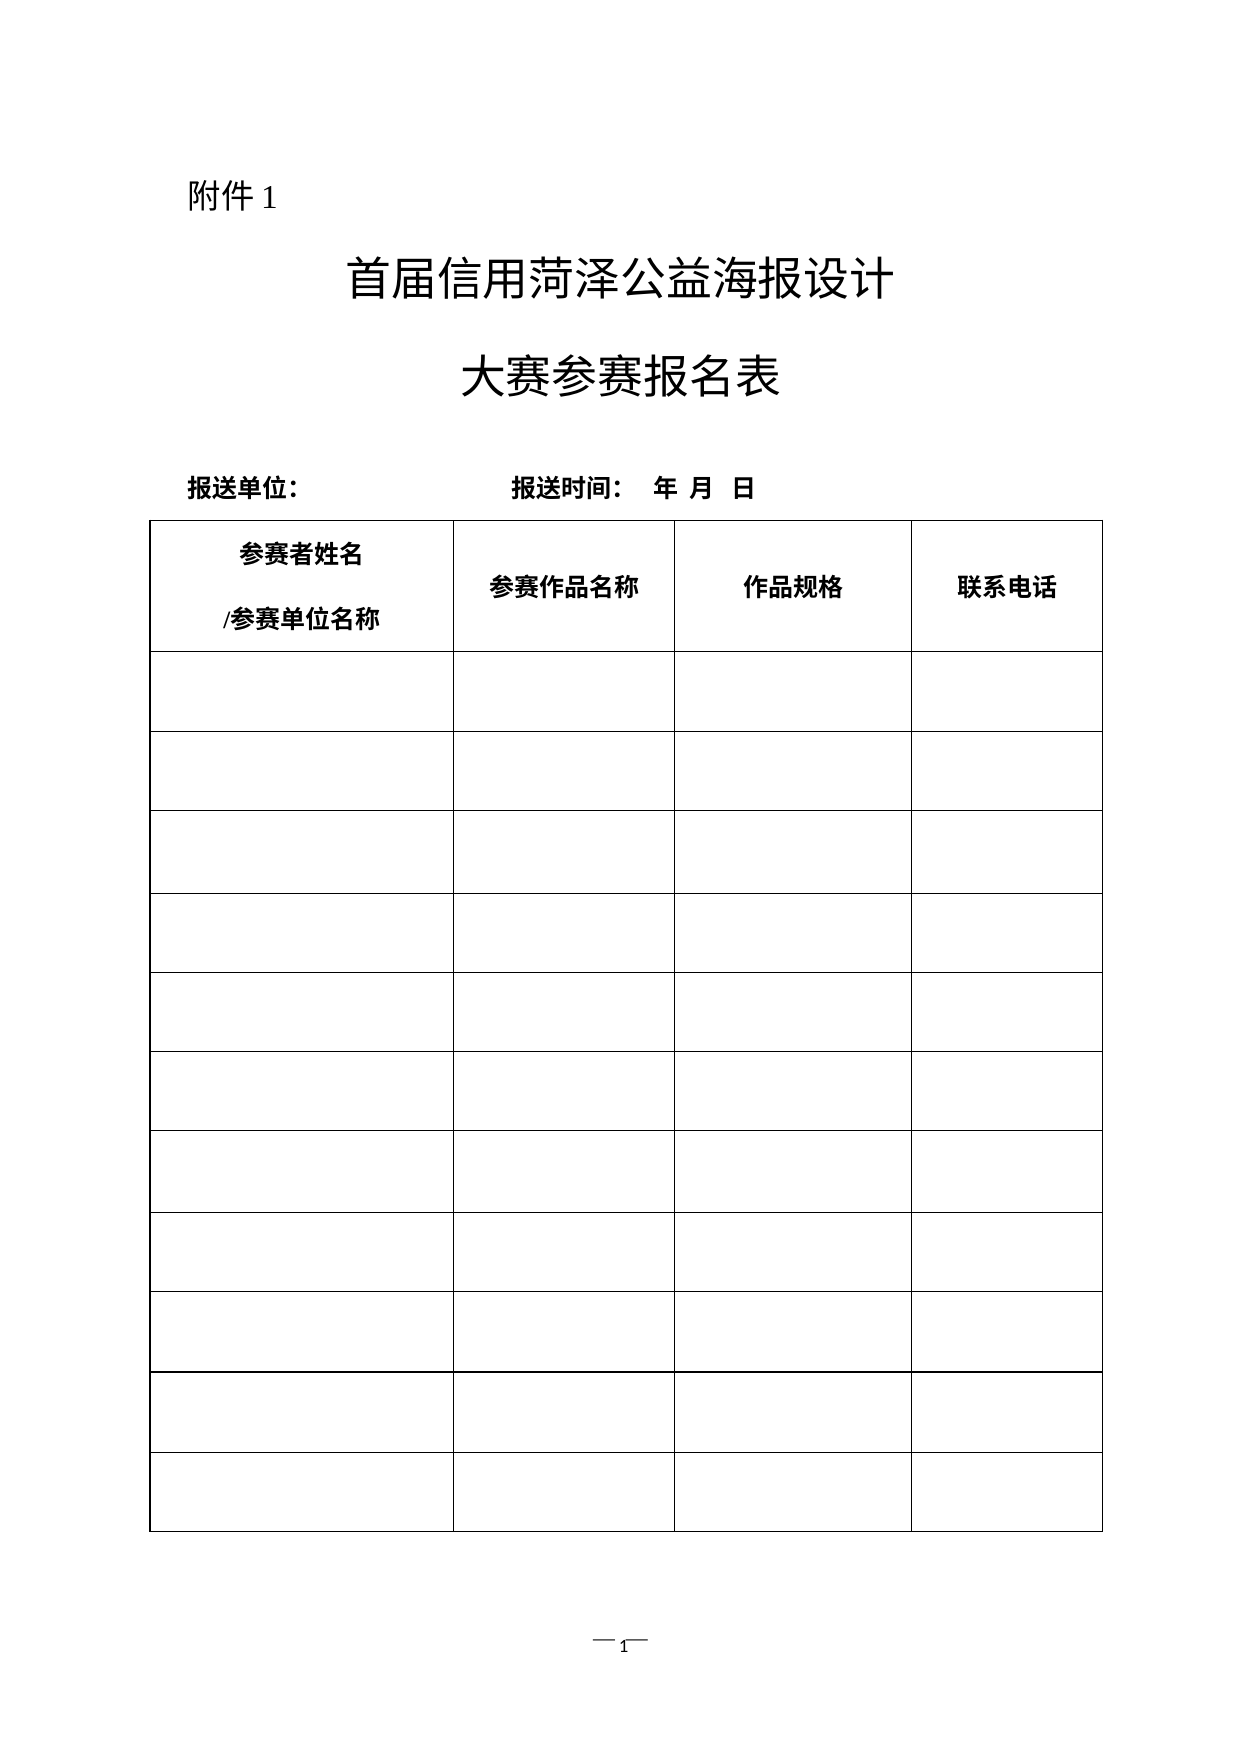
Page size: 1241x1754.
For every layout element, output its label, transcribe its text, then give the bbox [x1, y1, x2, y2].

table_cell [912, 1453, 1102, 1531]
table_cell [151, 894, 453, 972]
table_header 联系电话 [912, 521, 1102, 651]
table_cell [151, 973, 453, 1051]
table_cell [454, 894, 674, 972]
table_cell [454, 1292, 674, 1371]
table_cell [151, 1292, 453, 1371]
table_header 参赛作品名称 [454, 521, 674, 651]
table_cell [151, 1373, 453, 1452]
table_cell [151, 1052, 453, 1129]
table_cell [675, 1213, 911, 1291]
table_cell [912, 1213, 1102, 1291]
table_header 参赛者姓名 /参赛单位名称 [151, 521, 453, 651]
table_cell [454, 732, 674, 810]
table_cell [675, 811, 911, 892]
table_cell [454, 1131, 674, 1212]
table_cell [912, 1052, 1102, 1129]
table_cell [675, 1292, 911, 1371]
table_cell [912, 1131, 1102, 1212]
table_cell [675, 1052, 911, 1129]
table_cell [151, 1213, 453, 1291]
text 附件1 [187, 162, 1053, 227]
text 大赛参赛报名表 [187, 324, 1053, 422]
text 报送单位： 报送时间： 年 月 日 [187, 454, 1053, 519]
table_header 作品规格 [675, 521, 911, 651]
table_cell [912, 811, 1102, 892]
table_cell [454, 1052, 674, 1129]
table_cell [675, 1373, 911, 1452]
table_cell [454, 811, 674, 892]
table_cell [151, 811, 453, 892]
table_cell [912, 894, 1102, 972]
table_cell [454, 652, 674, 731]
table_cell [675, 1453, 911, 1531]
table_cell [675, 894, 911, 972]
table_cell [454, 1373, 674, 1452]
table_cell [912, 732, 1102, 810]
text 首届信用菏泽公益海报设计 [187, 227, 1053, 324]
table_cell [912, 1373, 1102, 1452]
table_cell [454, 1213, 674, 1291]
table_cell [912, 652, 1102, 731]
table_cell [912, 1292, 1102, 1371]
table_cell [912, 973, 1102, 1051]
table_cell [675, 652, 911, 731]
table_cell [151, 1131, 453, 1212]
table_cell [151, 652, 453, 731]
table_cell [151, 1453, 453, 1531]
table_cell [675, 973, 911, 1051]
table_cell [675, 732, 911, 810]
table_cell [454, 1453, 674, 1531]
table_cell [454, 973, 674, 1051]
table_cell [151, 732, 453, 810]
table_cell [675, 1131, 911, 1212]
